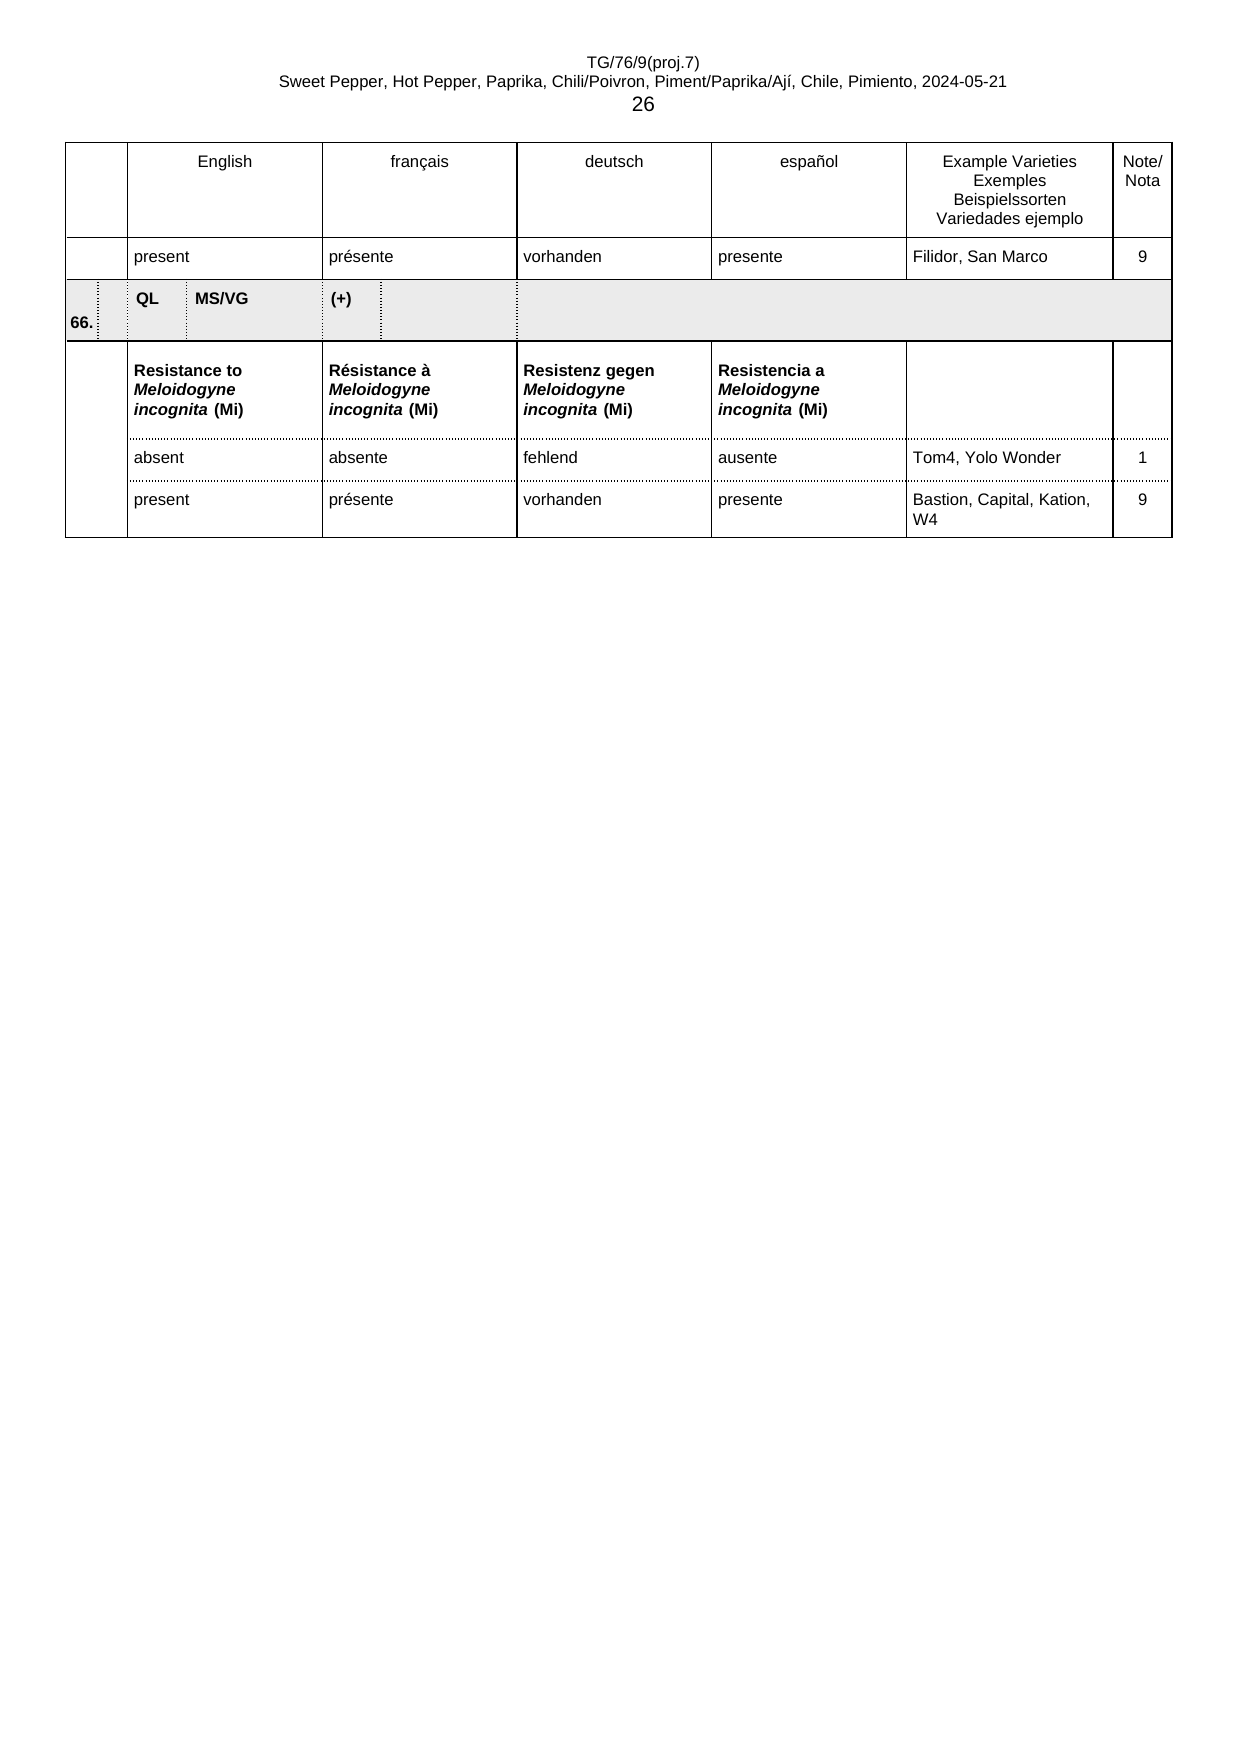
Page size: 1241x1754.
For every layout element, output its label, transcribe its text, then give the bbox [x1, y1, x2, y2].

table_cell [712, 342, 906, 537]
table_header français [323, 143, 516, 237]
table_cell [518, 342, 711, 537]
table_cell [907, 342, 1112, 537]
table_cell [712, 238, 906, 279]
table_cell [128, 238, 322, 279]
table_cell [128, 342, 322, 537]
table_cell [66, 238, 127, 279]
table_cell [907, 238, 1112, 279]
table_header Note/ Nota [1114, 143, 1171, 237]
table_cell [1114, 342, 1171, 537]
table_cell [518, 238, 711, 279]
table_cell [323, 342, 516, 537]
table_header English [128, 143, 322, 237]
table_header [98, 143, 127, 237]
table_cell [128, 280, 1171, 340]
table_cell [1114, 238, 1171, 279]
table_header español [712, 143, 906, 237]
table_header Example Varieties Exemples Beispielssorten Variedades ejemplo [907, 143, 1112, 237]
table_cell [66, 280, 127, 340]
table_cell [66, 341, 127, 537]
table_header [66, 143, 98, 237]
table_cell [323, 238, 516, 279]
table_header deutsch [518, 143, 711, 237]
